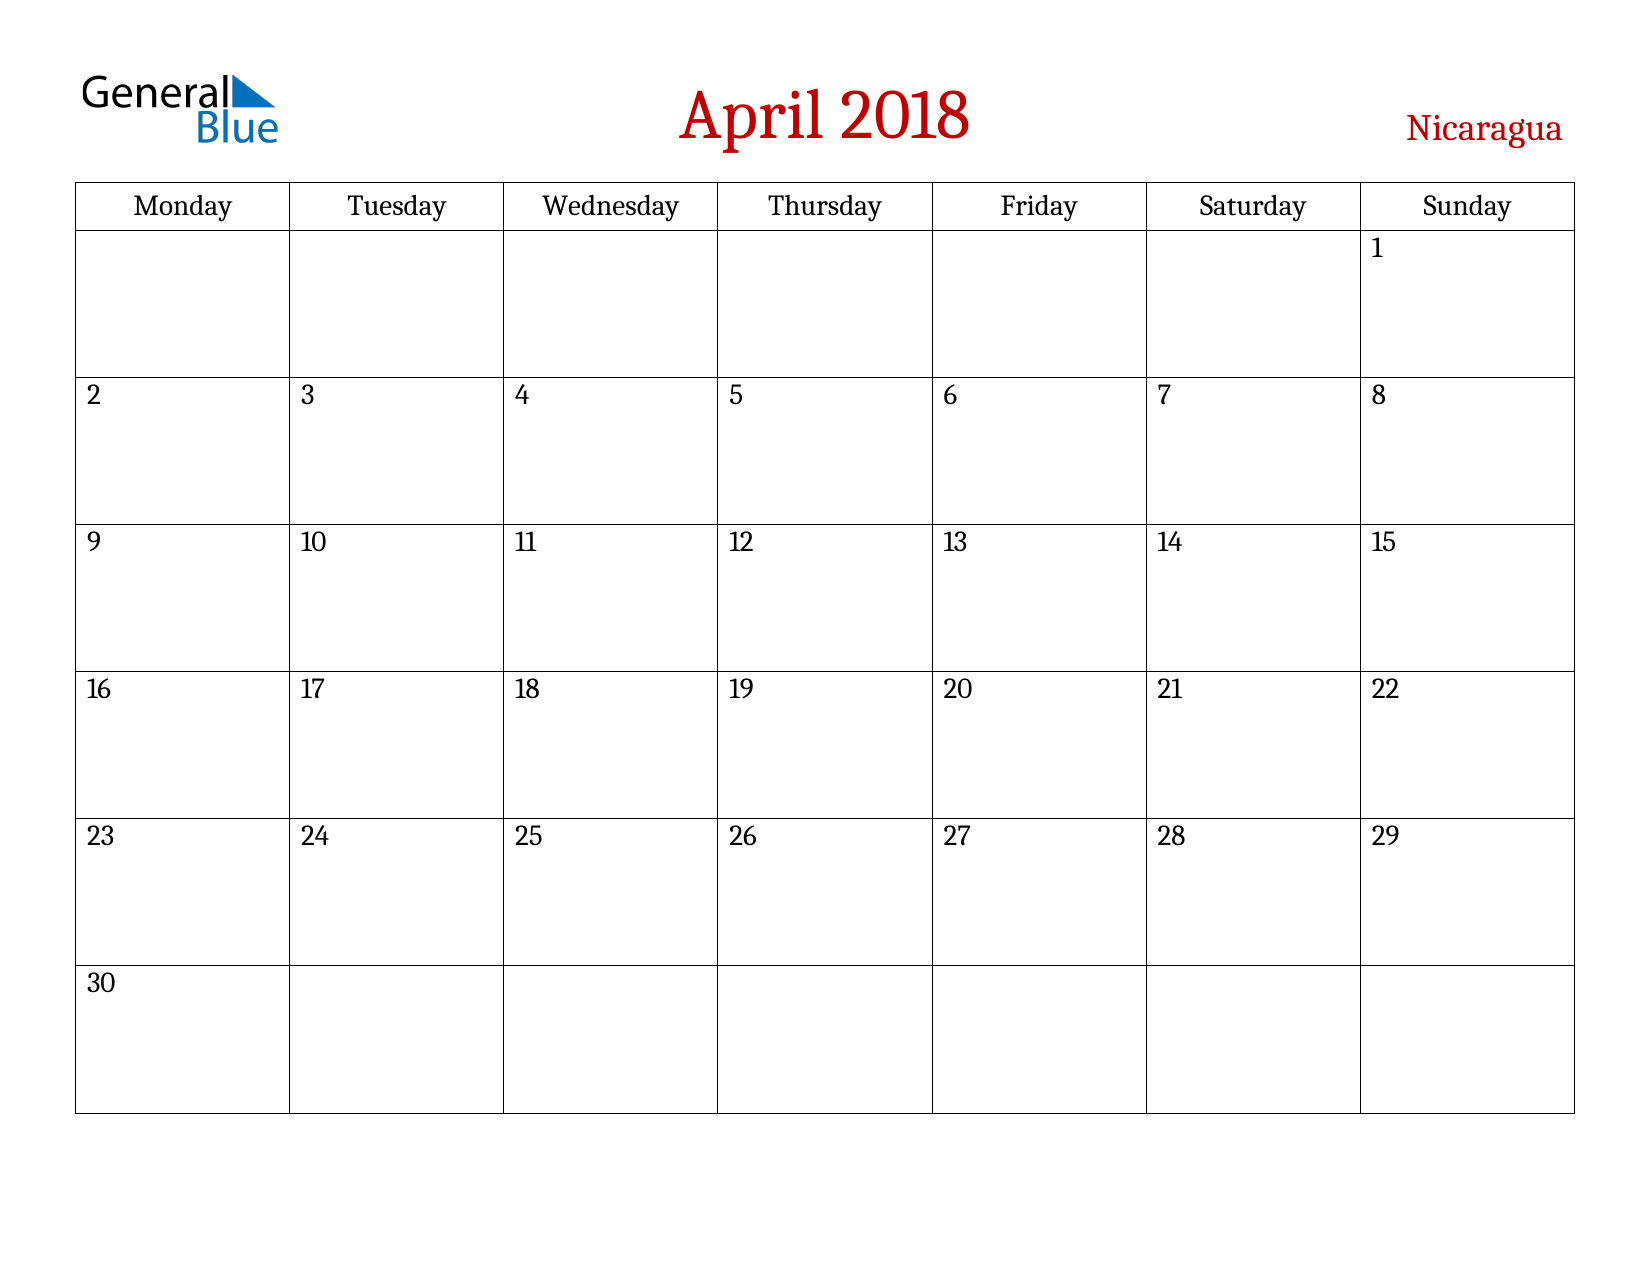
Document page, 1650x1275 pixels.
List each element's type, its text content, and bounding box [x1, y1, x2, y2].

table_cell [76, 559, 289, 671]
table_cell 28 [1147, 819, 1360, 853]
table_cell [504, 231, 717, 264]
table_cell [933, 966, 1146, 1000]
table_cell [1147, 231, 1360, 264]
table_cell [290, 265, 503, 377]
table_cell [1361, 1000, 1574, 1112]
table_cell 24 [290, 819, 503, 853]
table_header [76, 75, 503, 182]
table_cell [290, 412, 503, 524]
table_cell 27 [933, 819, 1146, 853]
table_cell Tuesday [290, 183, 503, 230]
table_cell [76, 853, 289, 965]
table_cell 9 [76, 525, 289, 559]
table_cell [290, 559, 503, 671]
table_cell 18 [504, 672, 717, 706]
table_cell 3 [290, 378, 503, 412]
table_cell [718, 231, 932, 264]
table_cell [290, 1000, 503, 1112]
table_cell 6 [933, 378, 1146, 412]
table_cell [504, 966, 717, 1000]
table_cell [1147, 853, 1360, 965]
table_header April 2018 [504, 75, 1146, 182]
table_cell [933, 265, 1146, 377]
table_cell [504, 412, 717, 524]
table_cell 19 [718, 672, 932, 706]
table_cell 25 [504, 819, 717, 853]
table_cell [1361, 559, 1574, 671]
table_cell 8 [1361, 378, 1574, 412]
table_cell [1361, 853, 1574, 965]
table_cell 10 [290, 525, 503, 559]
table_cell 1 [1361, 231, 1574, 264]
table_cell [1361, 706, 1574, 818]
table_cell [1361, 966, 1574, 1000]
table_cell 15 [1361, 525, 1574, 559]
table_cell Monday [76, 183, 289, 230]
table_cell 12 [718, 525, 932, 559]
table_cell 13 [933, 525, 1146, 559]
table_cell 26 [718, 819, 932, 853]
table_cell [933, 412, 1146, 524]
table_cell [718, 559, 932, 671]
table_cell 16 [76, 672, 289, 706]
table_cell [933, 853, 1146, 965]
table_cell [76, 265, 289, 377]
table_cell [290, 966, 503, 1000]
table_cell [933, 1000, 1146, 1112]
table_cell 7 [1147, 378, 1360, 412]
table_cell [718, 853, 932, 965]
table_cell 23 [76, 819, 289, 853]
picture [82, 75, 278, 143]
table_cell [718, 966, 932, 1000]
table_cell [1147, 966, 1360, 1000]
table_cell [1147, 412, 1360, 524]
table_cell [718, 412, 932, 524]
table_cell [1361, 412, 1574, 524]
table_cell 14 [1147, 525, 1360, 559]
table_cell [933, 231, 1146, 264]
table_cell [1147, 706, 1360, 818]
table_cell Friday [933, 183, 1146, 230]
table_cell [76, 1000, 289, 1112]
table_cell [718, 265, 932, 377]
table_cell 17 [290, 672, 503, 706]
table_cell [290, 853, 503, 965]
table_cell [718, 706, 932, 818]
table_cell Sunday [1361, 183, 1574, 230]
table_cell [504, 265, 717, 377]
table_cell [933, 706, 1146, 818]
table_cell [933, 559, 1146, 671]
table_cell [76, 231, 289, 264]
table_cell [1361, 265, 1574, 377]
table_cell [718, 1000, 932, 1112]
table_header Nicaragua [1146, 75, 1574, 182]
table_cell Saturday [1147, 183, 1360, 230]
table_cell [504, 853, 717, 965]
table_cell [1147, 265, 1360, 377]
table_cell Wednesday [504, 183, 717, 230]
table_cell 4 [504, 378, 717, 412]
table_cell 29 [1361, 819, 1574, 853]
table_cell 20 [933, 672, 1146, 706]
table_cell [290, 231, 503, 264]
table_cell [504, 706, 717, 818]
table_cell 30 [76, 966, 289, 1000]
table_cell 11 [504, 525, 717, 559]
table_cell 22 [1361, 672, 1574, 706]
table_cell [1147, 559, 1360, 671]
table_cell [76, 412, 289, 524]
table_cell 21 [1147, 672, 1360, 706]
table_cell [76, 706, 289, 818]
table_cell [290, 706, 503, 818]
table_cell [1147, 1000, 1360, 1112]
table_cell [504, 1000, 717, 1112]
table_cell [504, 559, 717, 671]
table_cell 2 [76, 378, 289, 412]
table_cell Thursday [718, 183, 932, 230]
table_cell 5 [718, 378, 932, 412]
